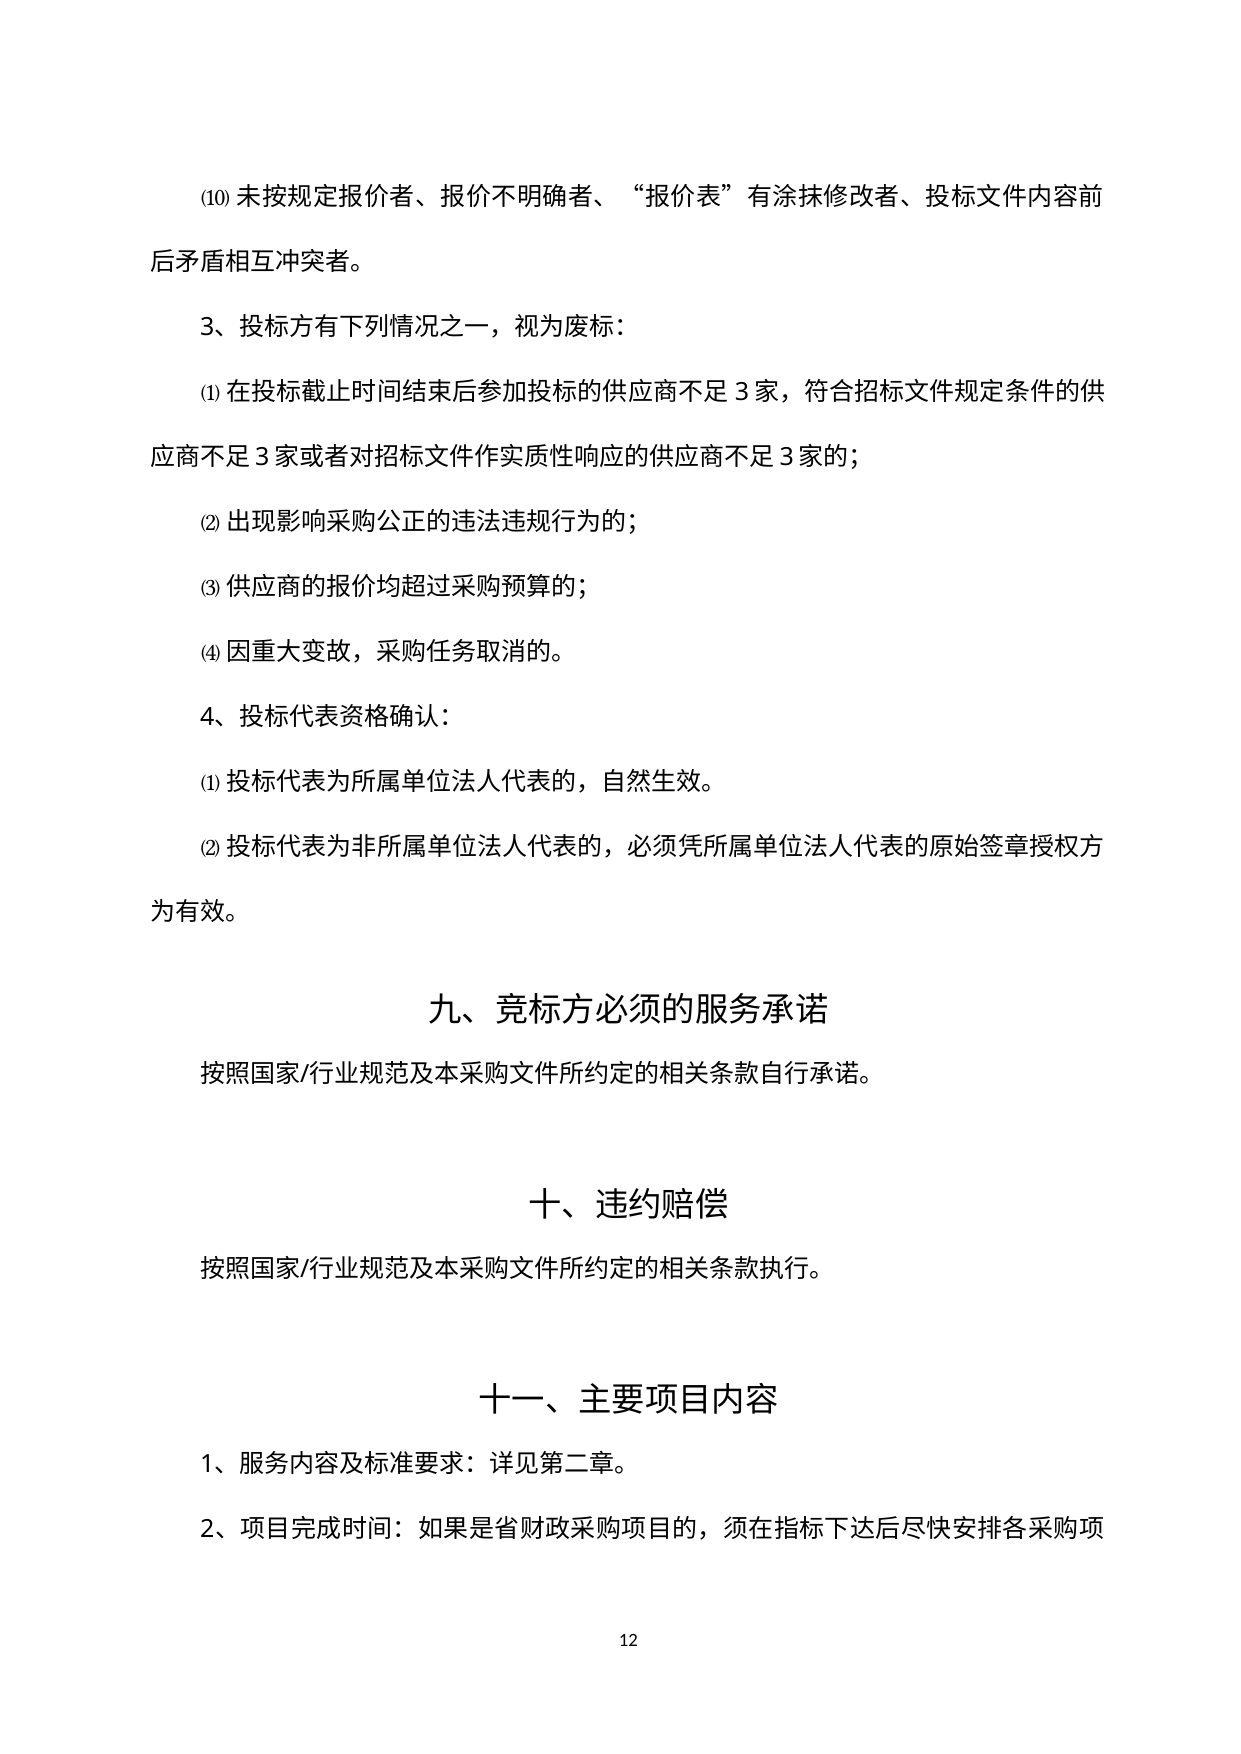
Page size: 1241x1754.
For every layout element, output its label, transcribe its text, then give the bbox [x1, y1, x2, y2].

text 按照国家/行业规范及本采购文件所约定的相关条款自行承诺。 [150, 1039, 1106, 1104]
text ⑵投标代表为非所属单位法人代表的，必须凭所属单位法人代表的原始签章授权方为有效。 [150, 812, 1106, 942]
text 按照国家/行业规范及本采购文件所约定的相关条款执行。 [150, 1234, 1106, 1299]
text 十、违约赔偿 [150, 1169, 1106, 1234]
text 3、投标方有下列情况之一，视为废标： [150, 292, 1106, 357]
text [150, 1494, 1106, 1559]
text ⑴在投标截止时间结束后参加投标的供应商不足3家，符合招标文件规定条件的供应商不足3家或者对招标文件作实质性响应的供应商不足3家的； [150, 357, 1106, 487]
text 4、投标代表资格确认： [150, 682, 1106, 747]
text 1、服务内容及标准要求：详见第二章。 [150, 1429, 1106, 1494]
text 九、竞标方必须的服务承诺 [150, 974, 1106, 1039]
text ⑶供应商的报价均超过采购预算的； [150, 552, 1106, 617]
text ⑷因重大变故，采购任务取消的。 [150, 617, 1106, 682]
text ⑴投标代表为所属单位法人代表的，自然生效。 [150, 747, 1106, 812]
text ⑵出现影响采购公正的违法违规行为的； [150, 487, 1106, 552]
text 十一、主要项目内容 [150, 1364, 1106, 1429]
text ⑽未按规定报价者、报价不明确者、“报价表”有涂抹修改者、投标文件内容前后矛盾相互冲突者。 [150, 162, 1106, 292]
